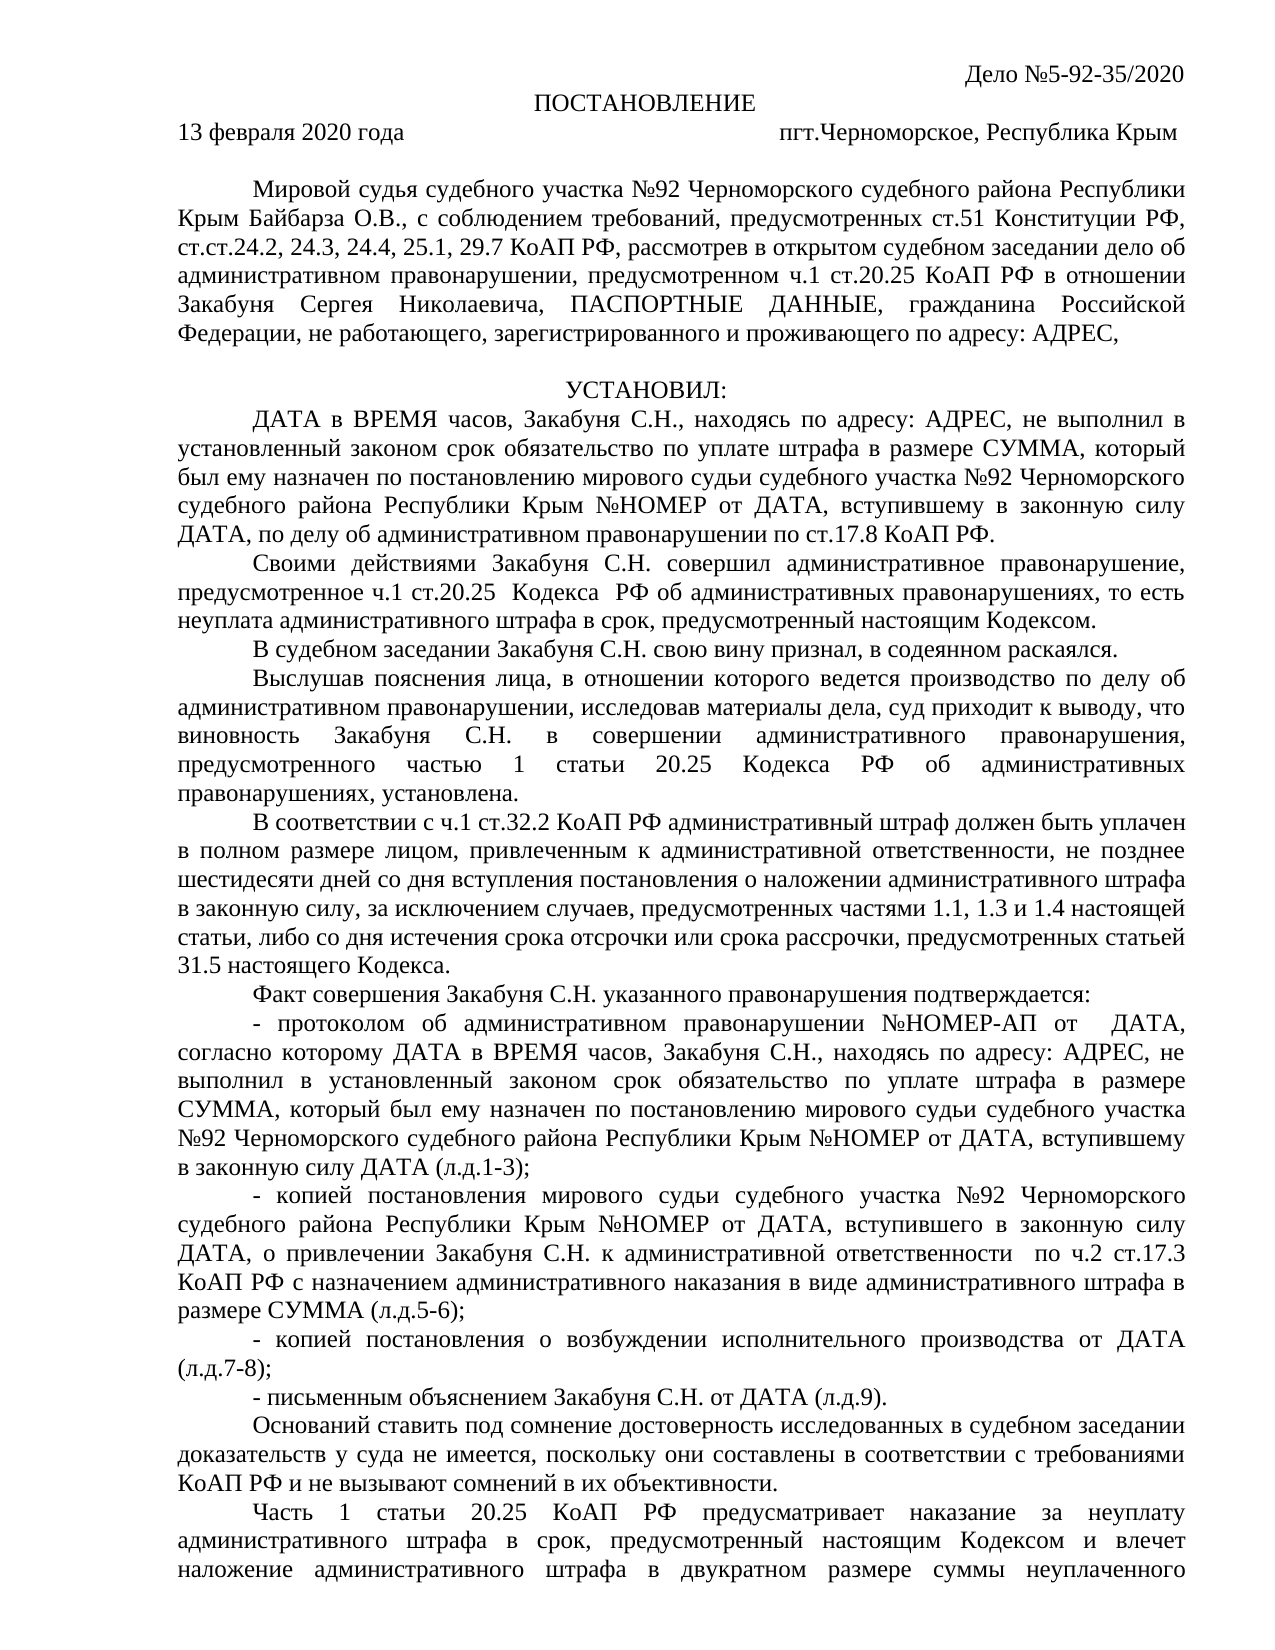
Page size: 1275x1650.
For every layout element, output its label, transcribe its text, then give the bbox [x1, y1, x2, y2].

text - копией постановления о возбуждении исполнительного производства от ДАТА (л.д.7-8); [177, 1324, 1186, 1382]
text В соответствии с ч.1 ст.32.2 КоАП РФ административный штраф должен быть уплачен в полном размере лицом, привлеченным к административной ответственности, не позднее шестидесяти дней со дня вступления постановления о наложении административного штрафа в законную силу, за исключением случаев, предусмотренных частями 1.1, 1.3 и 1.4 настоящей статьи, либо со дня истечения срока отсрочки или срока рассрочки, предусмотренных статьей 31.5 настоящего Кодекса. [177, 807, 1186, 979]
text Дело №5-92-35/2020 [177, 59, 1186, 88]
text 13 февраля 2020 года пгт.Черноморское, Республика Крым [177, 117, 1186, 145]
text - протоколом об административном правонарушении №НОМЕР-АП от ДАТА, согласно которому ДАТА в ВРЕМЯ часов, Закабуня С.Н., находясь по адресу: АДРЕС, не выполнил в установленный законом срок обязательство по уплате штрафа в размере СУММА, который был ему назначен по постановлению мирового судьи судебного участка №92 Черноморского судебного района Республики Крым №НОМЕР от ДАТА, вступившему в законную силу ДАТА (л.д.1-3); [177, 1008, 1186, 1180]
text Своими действиями Закабуня С.Н. совершил административное правонарушение, предусмотренное ч.1 ст.20.25 Кодекса РФ об административных правонарушениях, то есть неуплата административного штрафа в срок, предусмотренный настоящим Кодексом. [177, 548, 1186, 634]
text УСТАНОВИЛ: [177, 375, 1186, 404]
text - копией постановления мирового судьи судебного участка №92 Черноморского судебного района Республики Крым №НОМЕР от ДАТА, вступившего в законную силу ДАТА, о привлечении Закабуня С.Н. к административной ответственности по ч.2 ст.17.3 КоАП РФ с назначением административного наказания в виде административного штрафа в размере СУММА (л.д.5-6); [177, 1180, 1186, 1324]
text Факт совершения Закабуня С.Н. указанного правонарушения подтверждается: [177, 979, 1186, 1008]
text ПОСТАНОВЛЕНИЕ [177, 88, 1186, 117]
text Выслушав пояснения лица, в отношении которого ведется производство по делу об административном правонарушении, исследовав материалы дела, суд приходит к выводу, что виновность Закабуня С.Н. в совершении административного правонарушения, предусмотренного частью 1 статьи 20.25 Кодекса РФ об административных правонарушениях, установлена. [177, 663, 1186, 807]
text В судебном заседании Закабуня С.Н. свою вину признал, в содеянном раскаялся. [177, 634, 1186, 663]
text - письменным объяснением Закабуня С.Н. от ДАТА (л.д.9). [177, 1382, 1186, 1410]
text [177, 1497, 1186, 1583]
text Оснований ставить под сомнение достоверность исследованных в судебном заседании доказательств у суда не имеется, поскольку они составлены в соответствии с требованиями КоАП РФ и не вызывают сомнений в их объективности. [177, 1410, 1186, 1497]
text ДАТА в ВРЕМЯ часов, Закабуня С.Н., находясь по адресу: АДРЕС, не выполнил в установленный законом срок обязательство по уплате штрафа в размере СУММА, который был ему назначен по постановлению мирового судьи судебного участка №92 Черноморского судебного района Республики Крым №НОМЕР от ДАТА, вступившему в законную силу ДАТА, по делу об административном правонарушении по ст.17.8 КоАП РФ. [177, 404, 1186, 548]
text Мировой судья судебного участка №92 Черноморского судебного района Республики Крым Байбарза О.В., с соблюдением требований, предусмотренных ст.51 Конституции РФ, ст.ст.24.2, 24.3, 24.4, 25.1, 29.7 КоАП РФ, рассмотрев в открытом судебном заседании дело об административном правонарушении, предусмотренном ч.1 ст.20.25 КоАП РФ в отношении Закабуня Сергея Николаевича, ПАСПОРТНЫЕ ДАННЫЕ, гражданина Российской Федерации, не работающего, зарегистрированного и проживающего по адресу: АДРЕС, [177, 174, 1186, 347]
